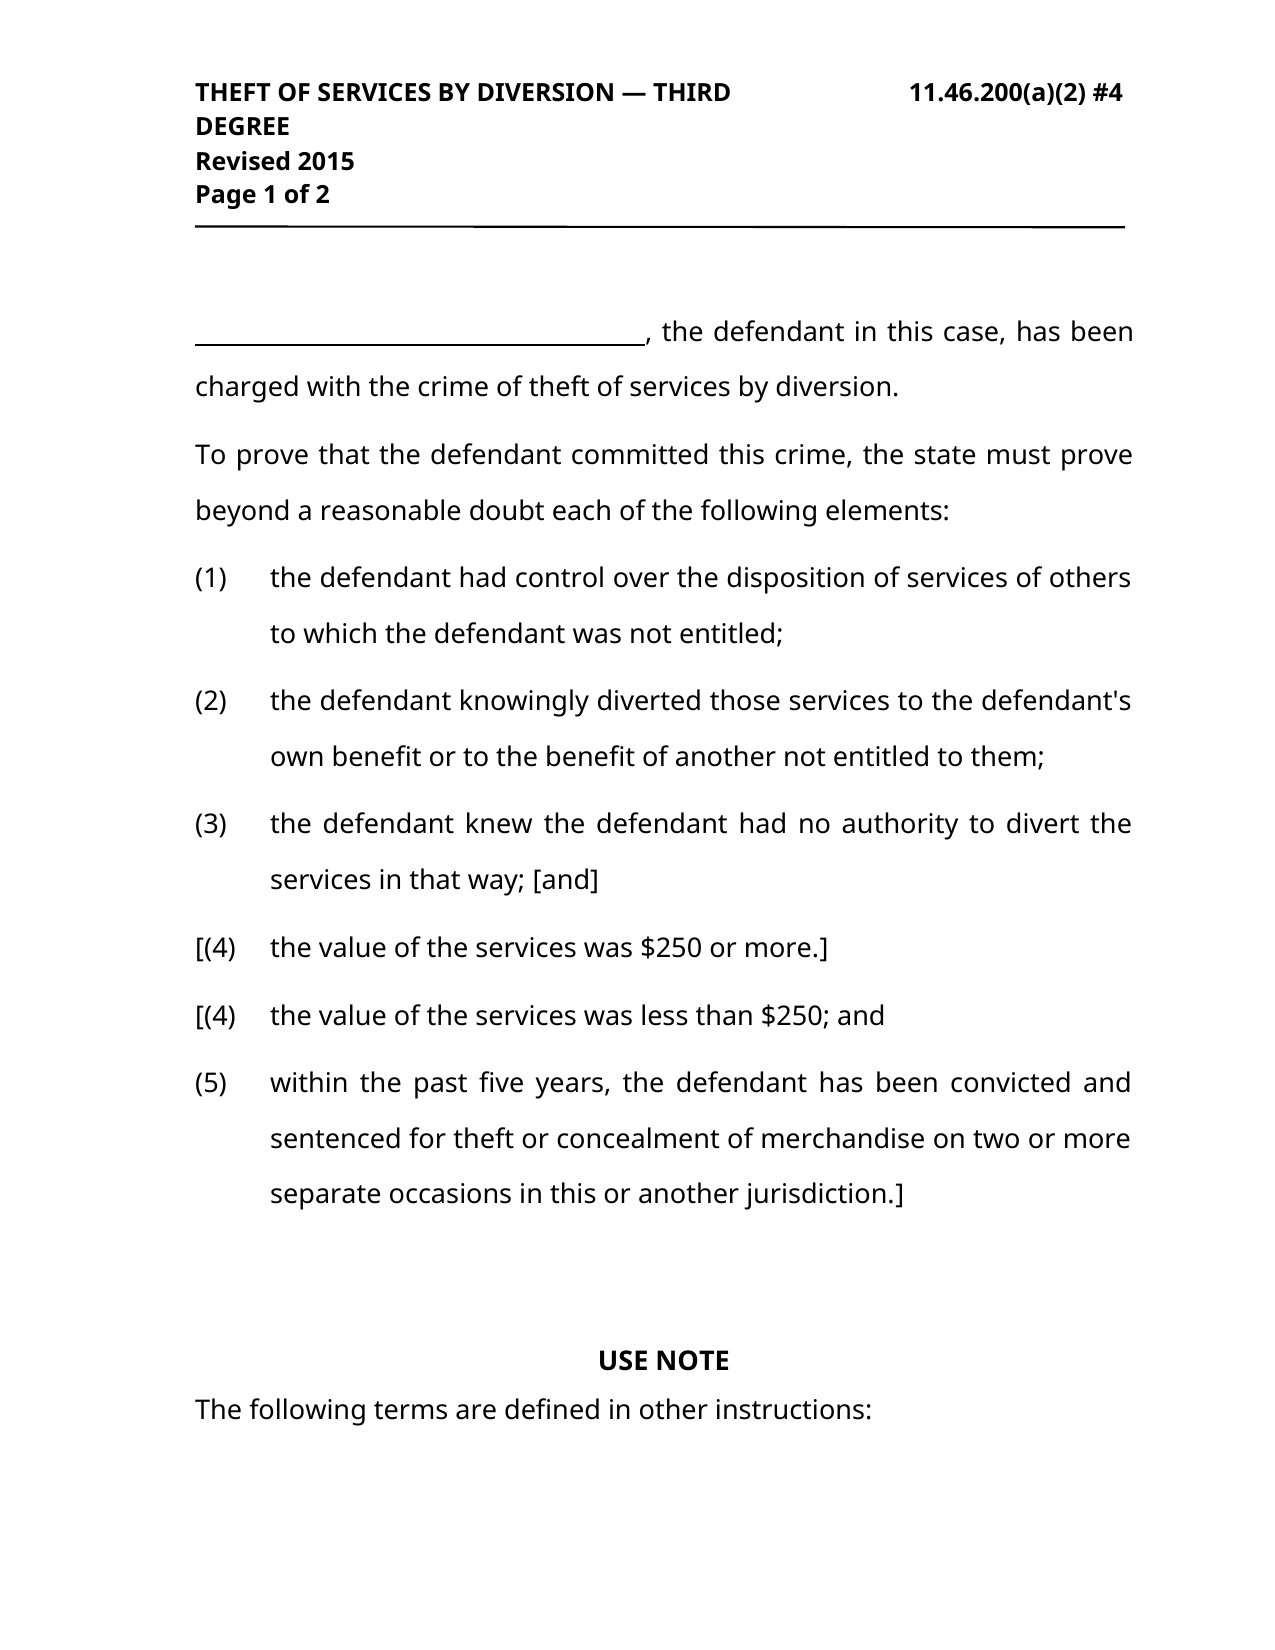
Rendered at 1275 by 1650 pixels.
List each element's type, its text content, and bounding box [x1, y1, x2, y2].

text The following terms are defined in other instructions: [195, 1390, 1134, 1427]
text [(4) the value of the services was less than $250; and [195, 996, 1132, 1033]
text (3) the defendant knew the defendant had no authority to divert the services in that way; [and] [195, 805, 1132, 897]
text (2) the defendant knowingly diverted those services to the defendant's own benefit or to the benefit of another not entitled to them; [195, 682, 1132, 774]
text (5) within the past five years, the defendant has been convicted and sentenced for theft or concealment of merchandise on two or more separate occasions in this or another jurisdiction.] [195, 1064, 1132, 1211]
subtitle USE NOTE [195, 1341, 1132, 1378]
text , the defendant in this case, has been charged with the crime of theft of services by diversion. [195, 312, 1134, 405]
text To prove that the defendant committed this crime, the state must prove beyond a reasonable doubt each of the following elements: [195, 436, 1134, 528]
text [(4) the value of the services was $250 or more.] [195, 928, 1132, 965]
text (1) the defendant had control over the disposition of services of others to which the defendant was not entitled; [195, 559, 1132, 651]
